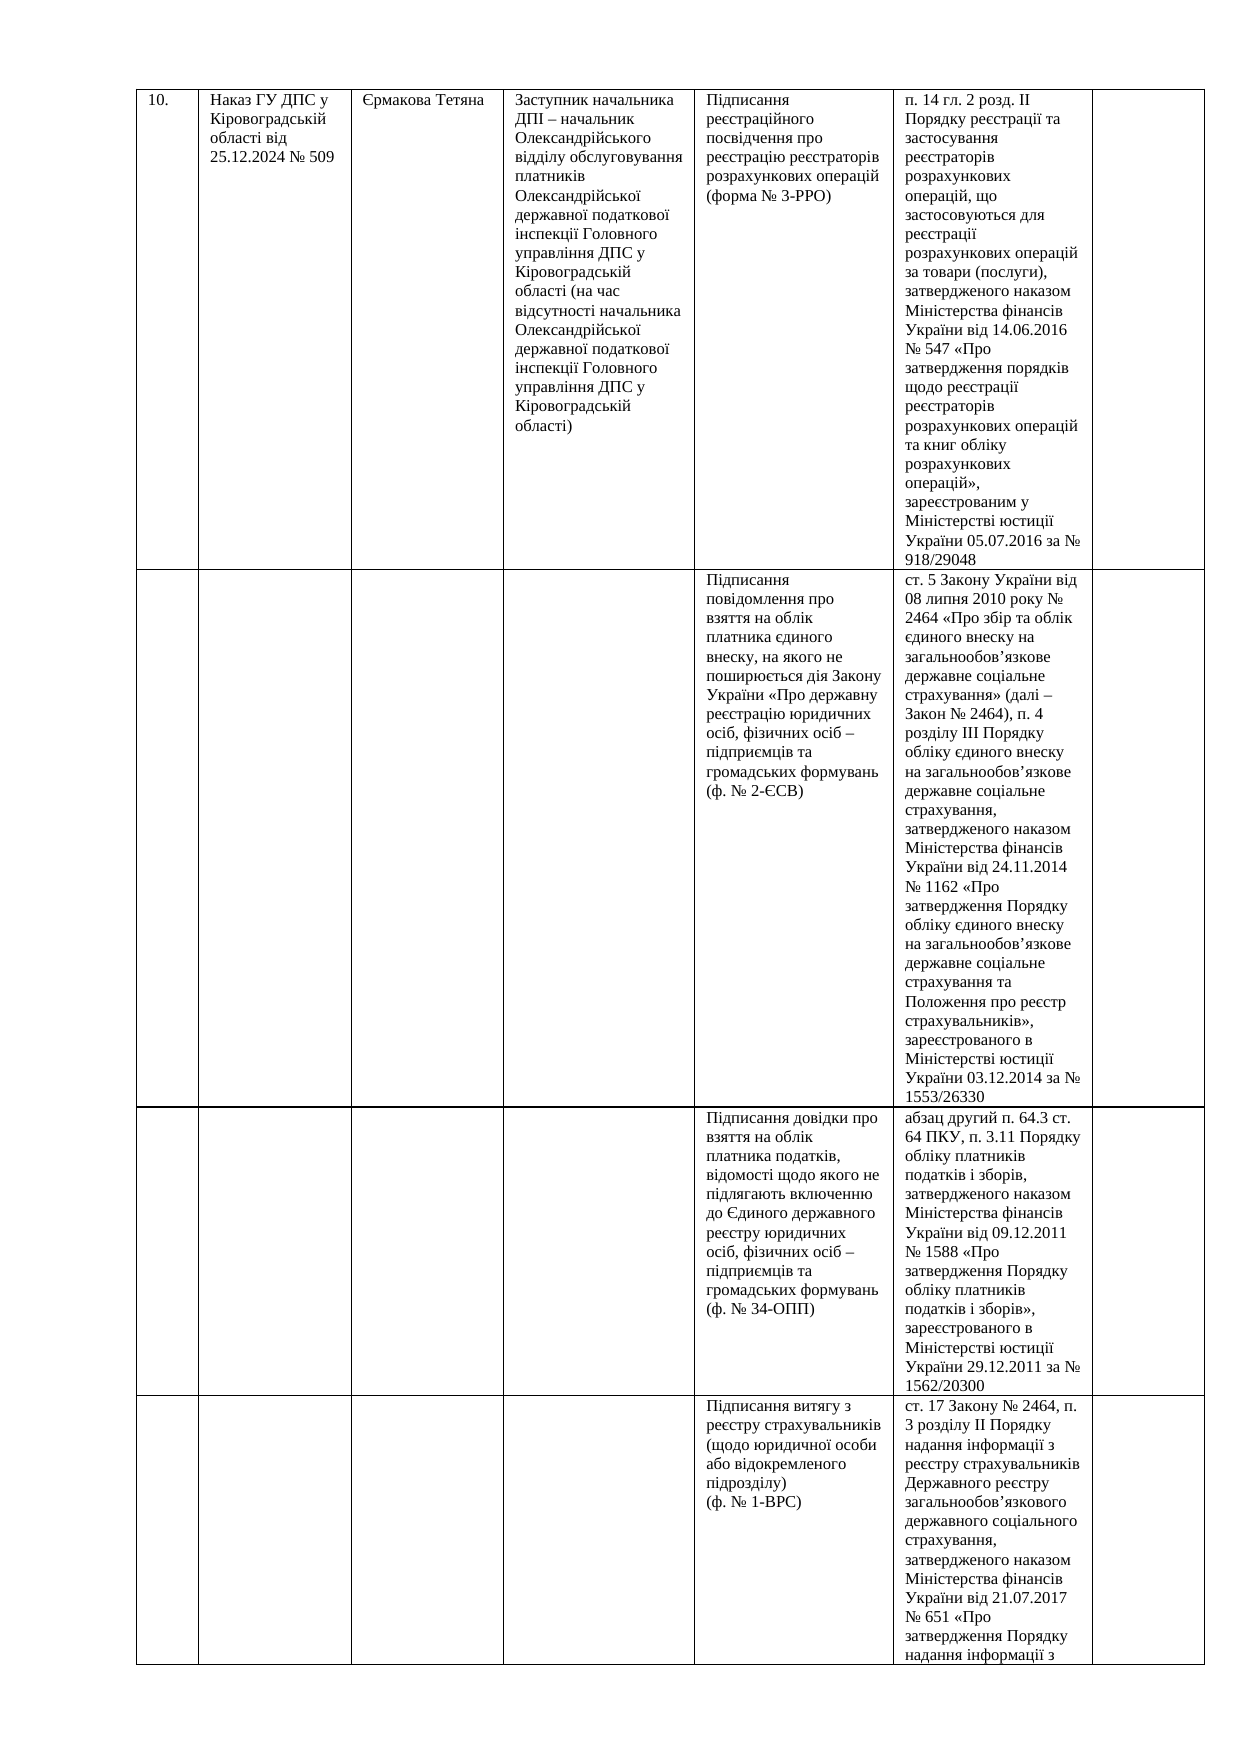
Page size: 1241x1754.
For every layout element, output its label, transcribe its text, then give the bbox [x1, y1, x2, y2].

table_cell [199, 1396, 351, 1664]
table_cell [352, 1396, 503, 1664]
table_cell [199, 570, 351, 1106]
table_cell [1093, 1108, 1204, 1395]
table_cell [504, 1108, 694, 1395]
table_cell [352, 1108, 503, 1395]
table_cell [1093, 1396, 1204, 1664]
table_cell ст. 5 Закону України від 08 липня 2010 року № 2464 «Про збір та облік єдиного внеску на загальнообов’язкове державне соціальне страхування» (далі – Закон № 2464), п. 4 розділу ІІІ Порядку обліку єдиного внеску на загальнообов’язкове державне соціальне страхування, затвердженого наказом Міністерства фінансів України від 24.11.2014 № 1162 «Про затвердження Порядку обліку єдиного внеску на загальнообов’язкове державне соціальне страхування та Положення про реєстр страхувальників», зареєстрованого в Міністерстві юстиції України 03.12.2014 за № 1553/26330 [894, 570, 1092, 1106]
table_cell Заступник начальника ДПІ – начальник Олександрійського відділу обслуговування платників Олександрійської державної податкової інспекції Головного управління ДПС у Кіровоградській області (на час відсутності начальника Олександрійської державної податкової інспекції Головного управління ДПС у Кіровоградській області) [504, 90, 694, 569]
table_cell Підписання довідки про взяття на облік платника податків, відомості щодо якого не підлягають включенню до Єдиного державного реєстру юридичних осіб, фізичних осіб – підприємців та громадських формувань (ф. № 34-ОПП) [695, 1108, 893, 1395]
table_cell Підписання реєстраційного посвідчення про реєстрацію реєстраторів розрахункових операцій (форма № 3-РРО) [695, 90, 893, 569]
table_cell [504, 570, 694, 1106]
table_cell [894, 1396, 1092, 1664]
table_cell [1093, 570, 1204, 1106]
table_cell абзац другий п. 64.3 ст. 64 ПКУ, п. 3.11 Порядку обліку платників податків і зборів, затвердженого наказом Міністерства фінансів України від 09.12.2011 № 1588 «Про затвердження Порядку обліку платників податків і зборів», зареєстрованого в Міністерстві юстиції України 29.12.2011 за № 1562/20300 [894, 1108, 1092, 1395]
table_cell [137, 570, 198, 1106]
table_cell п. 14 гл. 2 розд. ІІ Порядку реєстрації та застосування реєстраторів розрахункових операцій, що застосовуються для реєстрації розрахункових операцій за товари (послуги), затвердженого наказом Міністерства фінансів України від 14.06.2016 № 547 «Про затвердження порядків щодо реєстрації реєстраторів розрахункових операцій та книг обліку розрахункових операцій», зареєстрованим у Міністерстві юстиції України 05.07.2016 за № 918/29048 [894, 90, 1092, 569]
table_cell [695, 1396, 893, 1664]
table_cell Наказ ГУ ДПС у Кіровоградській області від 25.12.2024 № 509 [199, 90, 351, 569]
table_cell [199, 1108, 351, 1395]
table_cell [137, 1108, 198, 1395]
table_cell [1093, 90, 1204, 569]
table_cell Єрмакова Тетяна [352, 90, 503, 569]
table_cell [137, 1396, 198, 1664]
table_cell [504, 1396, 694, 1664]
table_cell Підписання повідомлення про взяття на облік платника єдиного внеску, на якого не поширюється дія Закону України «Про державну реєстрацію юридичних осіб, фізичних осіб – підприємців та громадських формувань (ф. № 2-ЄСВ) [695, 570, 893, 1106]
table_cell [352, 570, 503, 1106]
table_cell 10. [137, 90, 198, 569]
